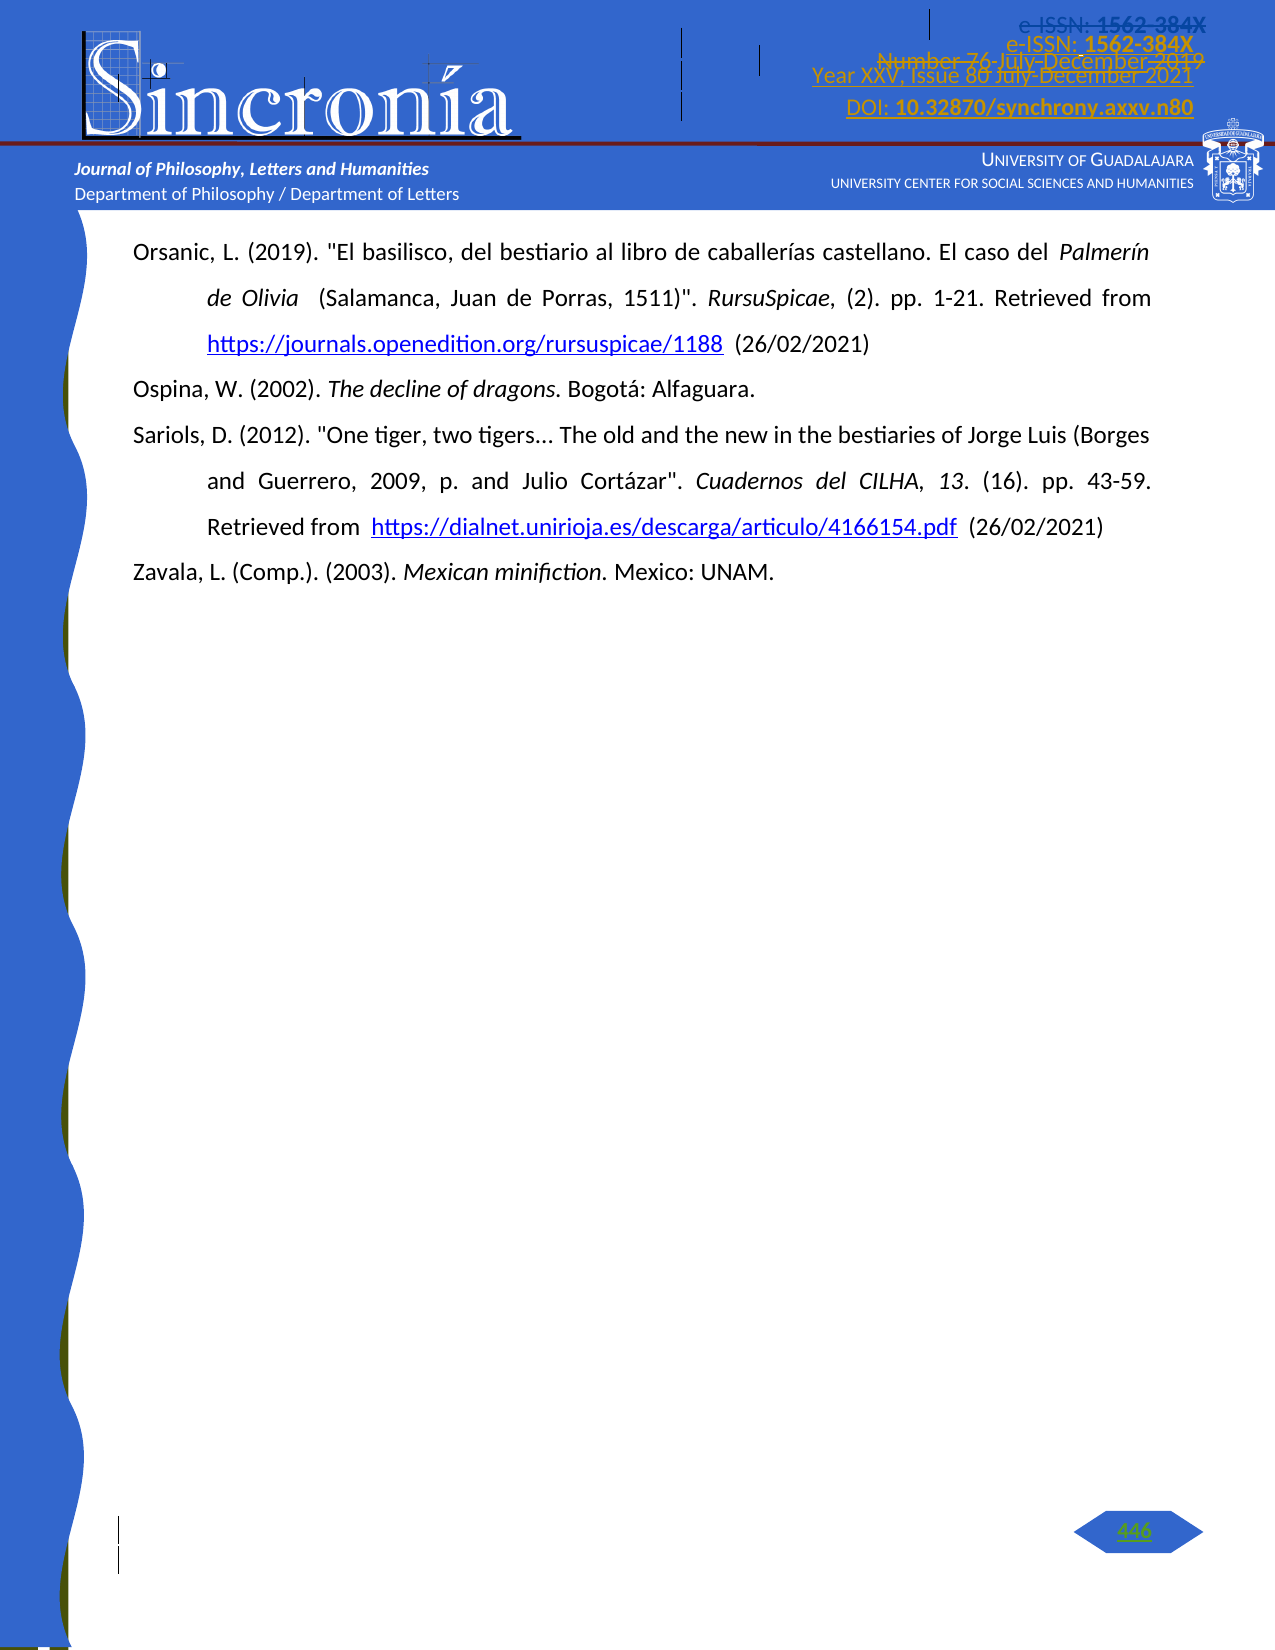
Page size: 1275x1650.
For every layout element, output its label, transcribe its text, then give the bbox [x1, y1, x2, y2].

picture [1202, 118, 1264, 203]
text Orsanic, L. (2019). "El basilisco, del bestiario al libro de caballerías castellano. El caso del Palmerín de Olivia (Salamanca, Juan de Porras, 1511)". RursuSpicae, (2). pp. 1-21. Retrieved from https://journals.openedition.org/rursuspicae/1188 (26/02/2021) [133, 236, 1152, 358]
text Zavala, L. (Comp.). (2003). Mexican minifiction. Mexico: UNAM. [133, 556, 1152, 587]
text Sariols, D. (2012). "One tiger, two tigers... The old and the new in the bestiaries of Jorge Luis (Borges and Guerrero, 2009, p. and Julio Cortázar". Cuadernos del CILHA, 13. (16). pp. 43-59. Retrieved from https://dialnet.unirioja.es/descarga/articulo/4166154.pdf (26/02/2021) [133, 419, 1152, 541]
text Ospina, W. (2002). The decline of dragons. Bogotá: Alfaguara. [133, 373, 1152, 404]
picture [81, 22, 522, 171]
